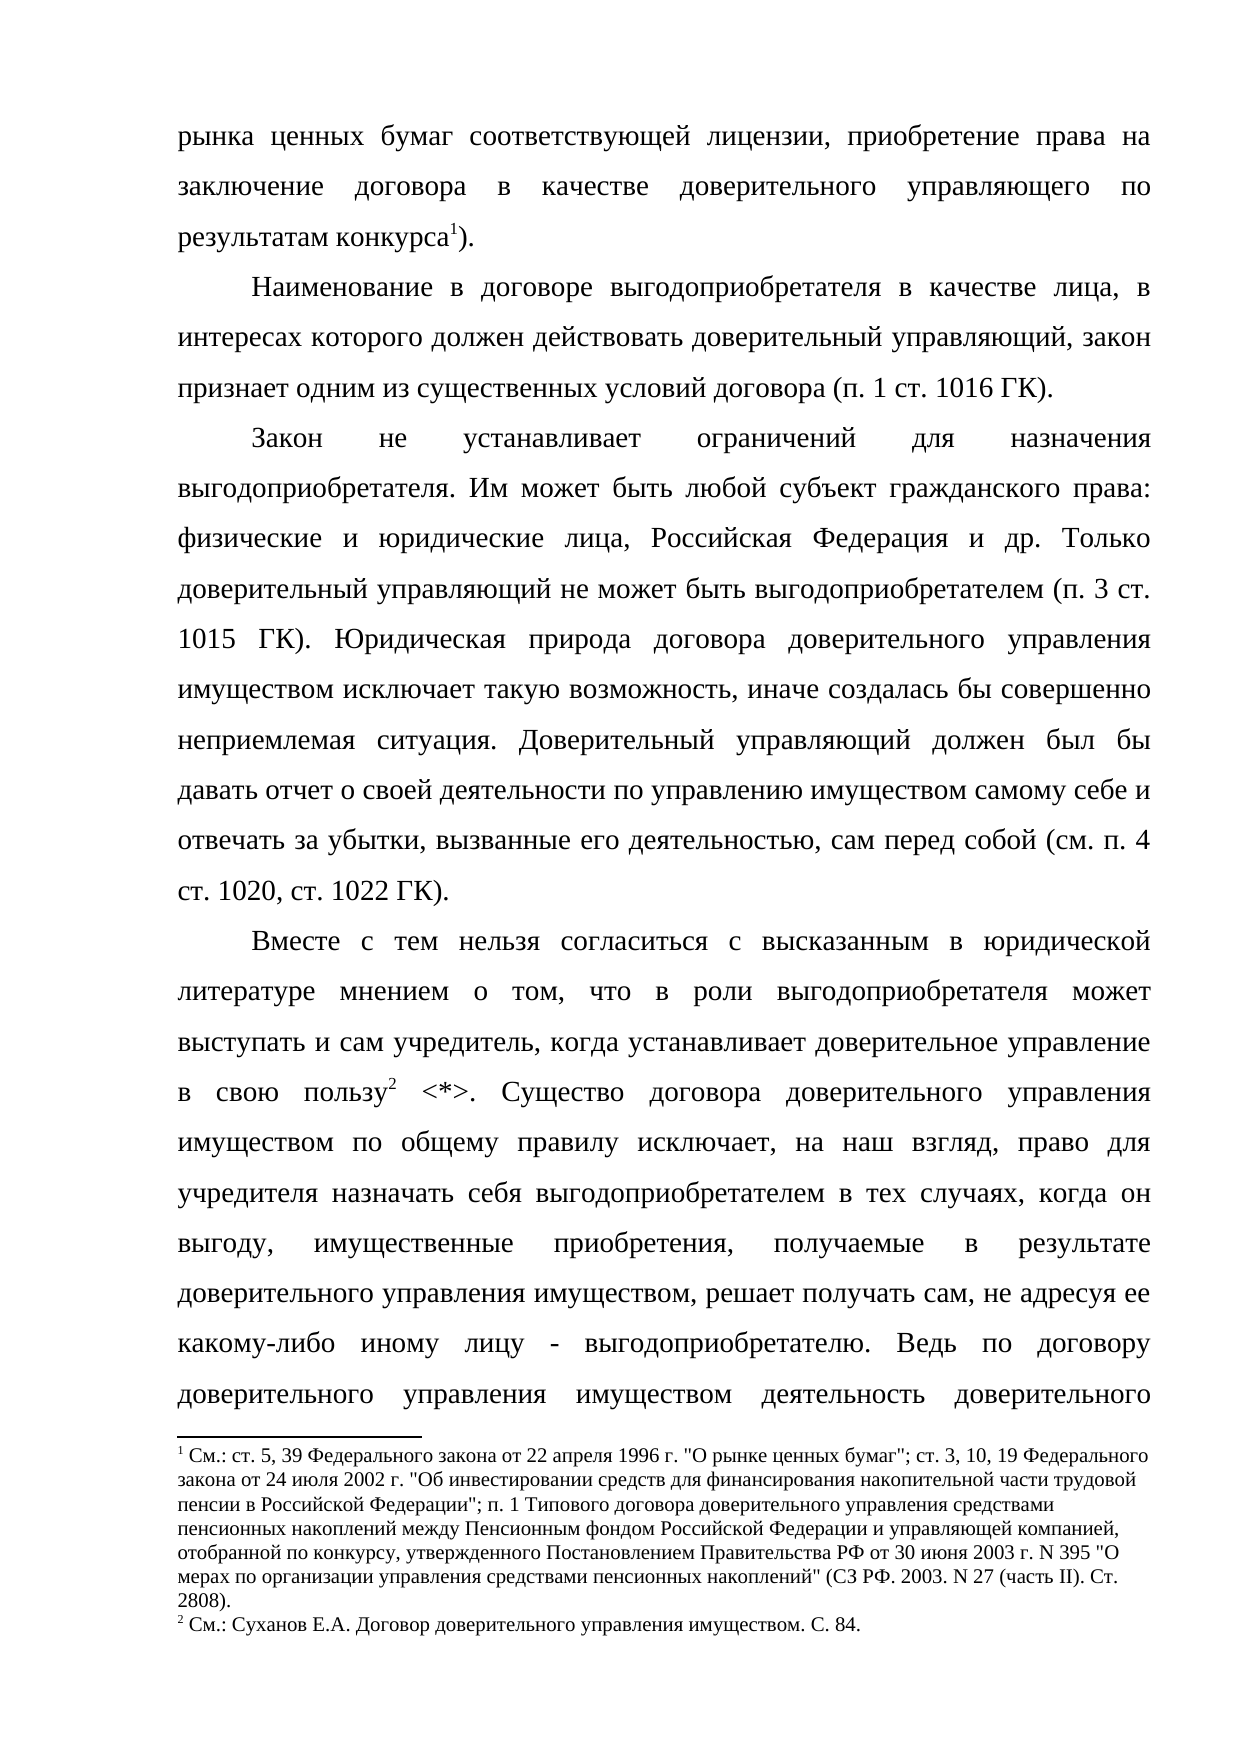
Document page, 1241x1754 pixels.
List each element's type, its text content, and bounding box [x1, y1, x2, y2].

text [177, 923, 1152, 1409]
text Наименование в договоре выгодоприобретателя в качестве лица, в интересах которого должен действовать доверительный управляющий, закон признает одним из существенных условий договора (п. 1 ст. 1016 ГК). [177, 269, 1152, 403]
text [177, 118, 1152, 252]
text Закон не устанавливает ограничений для назначения выгодоприобретателя. Им может быть любой субъект гражданского права: физические и юридические лица, Российская Федерация и др. Только доверительный управляющий не может быть выгодоприобретателем (п. 3 ст. 1015 ГК). Юридическая природа договора доверительного управления имуществом исключает такую возможность, иначе создалась бы совершенно неприемлемая ситуация. Доверительный управляющий должен был бы давать отчет о своей деятельности по управлению имуществом самому себе и отвечать за убытки, вызванные его деятельностью, сам перед собой (см. п. 4 ст. 1020, ст. 1022 ГК). [177, 420, 1152, 906]
